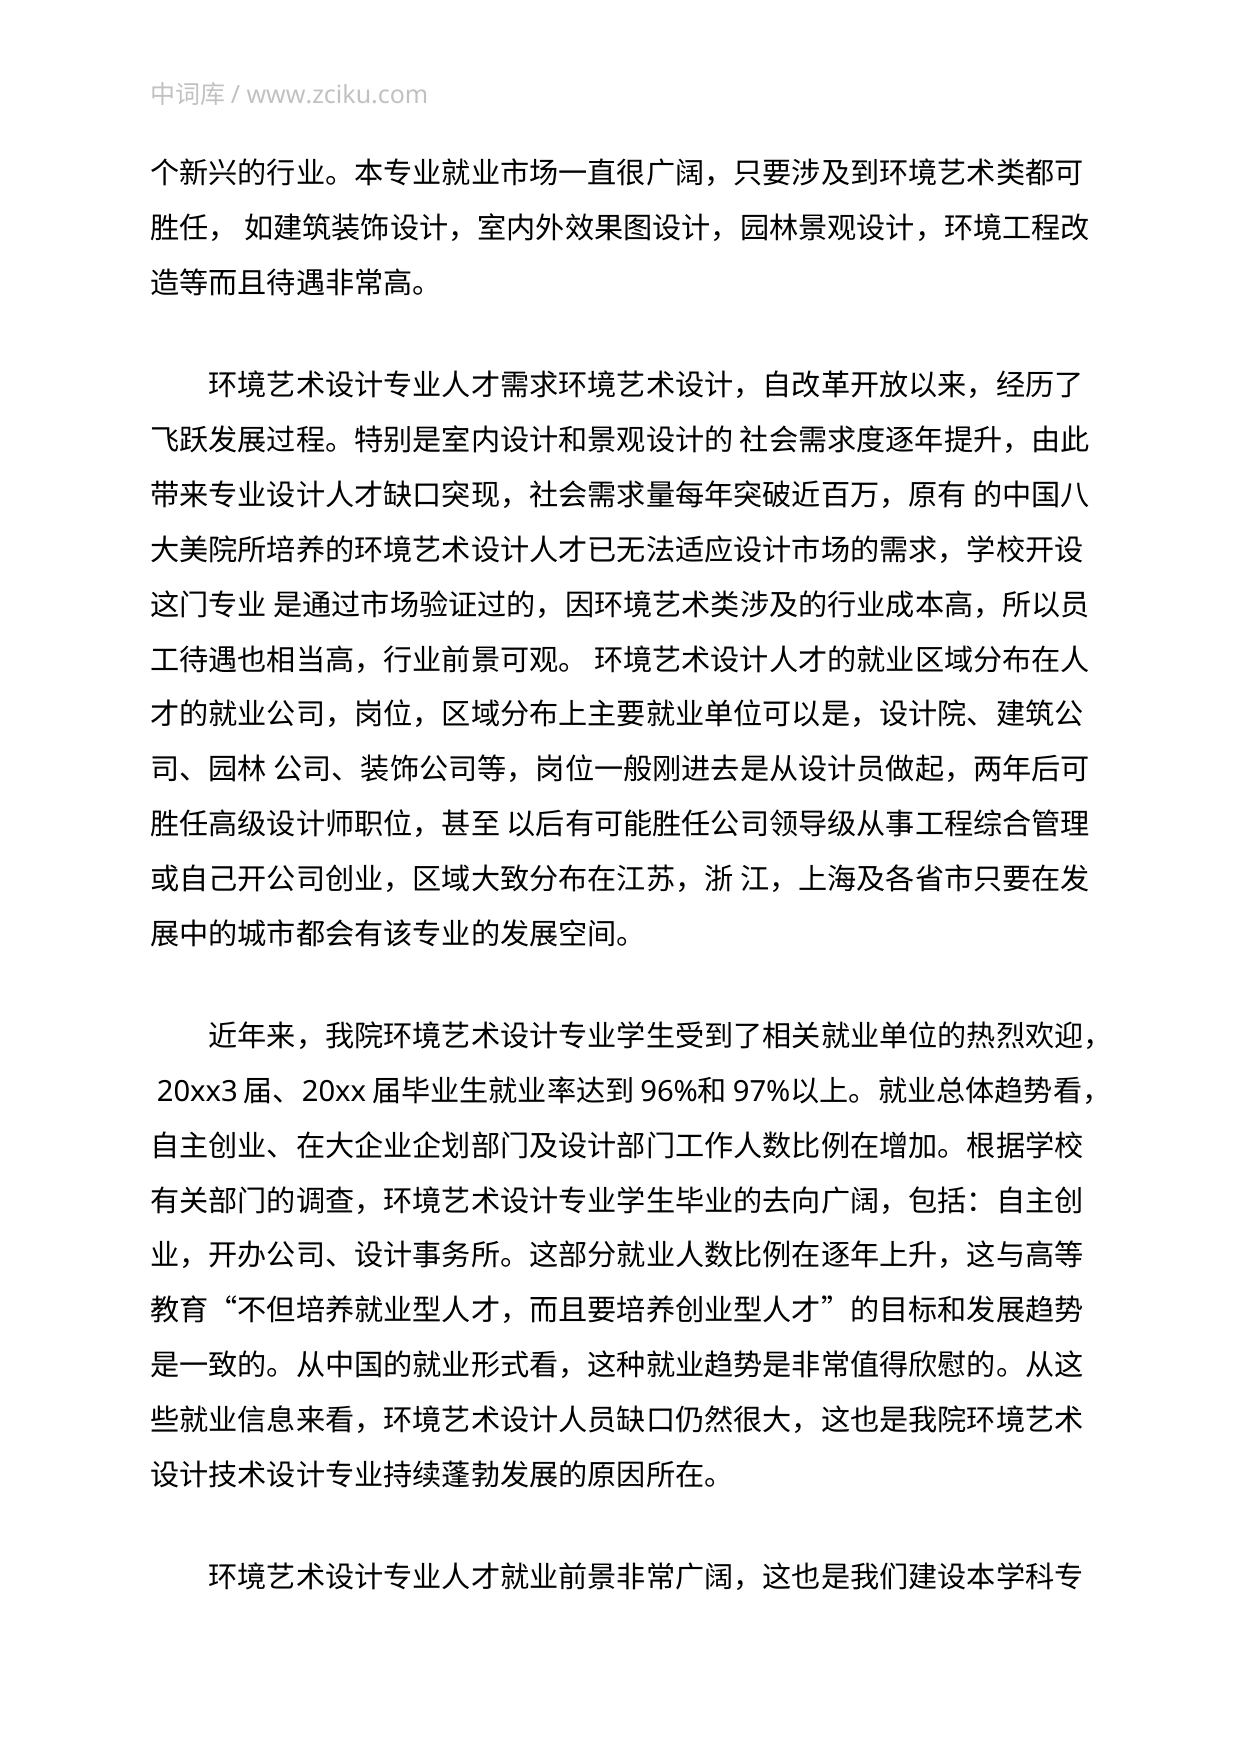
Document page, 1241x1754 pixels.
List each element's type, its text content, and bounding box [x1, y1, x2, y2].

text 近年来，我院环境艺术设计专业学生受到了相关就业单位的热烈欢迎， 20xx3届、20xx届毕业生就业率达到96%和97%以上。就业总体趋势看，自主创业、在大企业企划部门及设计部门工作人数比例在增加。根据学校有关部门的调查，环境艺术设计专业学生毕业的去向广阔，包括：自主创业，开办公司、设计事务所。这部分就业人数比例在逐年上升，这与高等教育“不但培养就业型人才，而且要培养创业型人才”的目标和发展趋势是一致的。从中国的就业形式看，这种就业趋势是非常值得欣慰的。从这些就业信息来看，环境艺术设计人员缺口仍然很大，这也是我院环境艺术设计技术设计专业持续蓬勃发展的原因所在。 [150, 1012, 1090, 1494]
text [150, 150, 1090, 302]
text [150, 1553, 1090, 1596]
text 环境艺术设计专业人才需求环境艺术设计，自改革开放以来，经历了飞跃发展过程。特别是室内设计和景观设计的 社会需求度逐年提升，由此带来专业设计人才缺口突现，社会需求量每年突破近百万，原有 的中国八大美院所培养的环境艺术设计人才已无法适应设计市场的需求，学校开设这门专业 是通过市场验证过的，因环境艺术类涉及的行业成本高，所以员工待遇也相当高，行业前景可观。 环境艺术设计人才的就业区域分布在人才的就业公司，岗位，区域分布上主要就业单位可以是，设计院、建筑公司、园林 公司、装饰公司等，岗位一般刚进去是从设计员做起，两年后可胜任高级设计师职位，甚至 以后有可能胜任公司领导级从事工程综合管理或自己开公司创业，区域大致分布在江苏，浙 江，上海及各省市只要在发展中的城市都会有该专业的发展空间。 [150, 362, 1090, 953]
